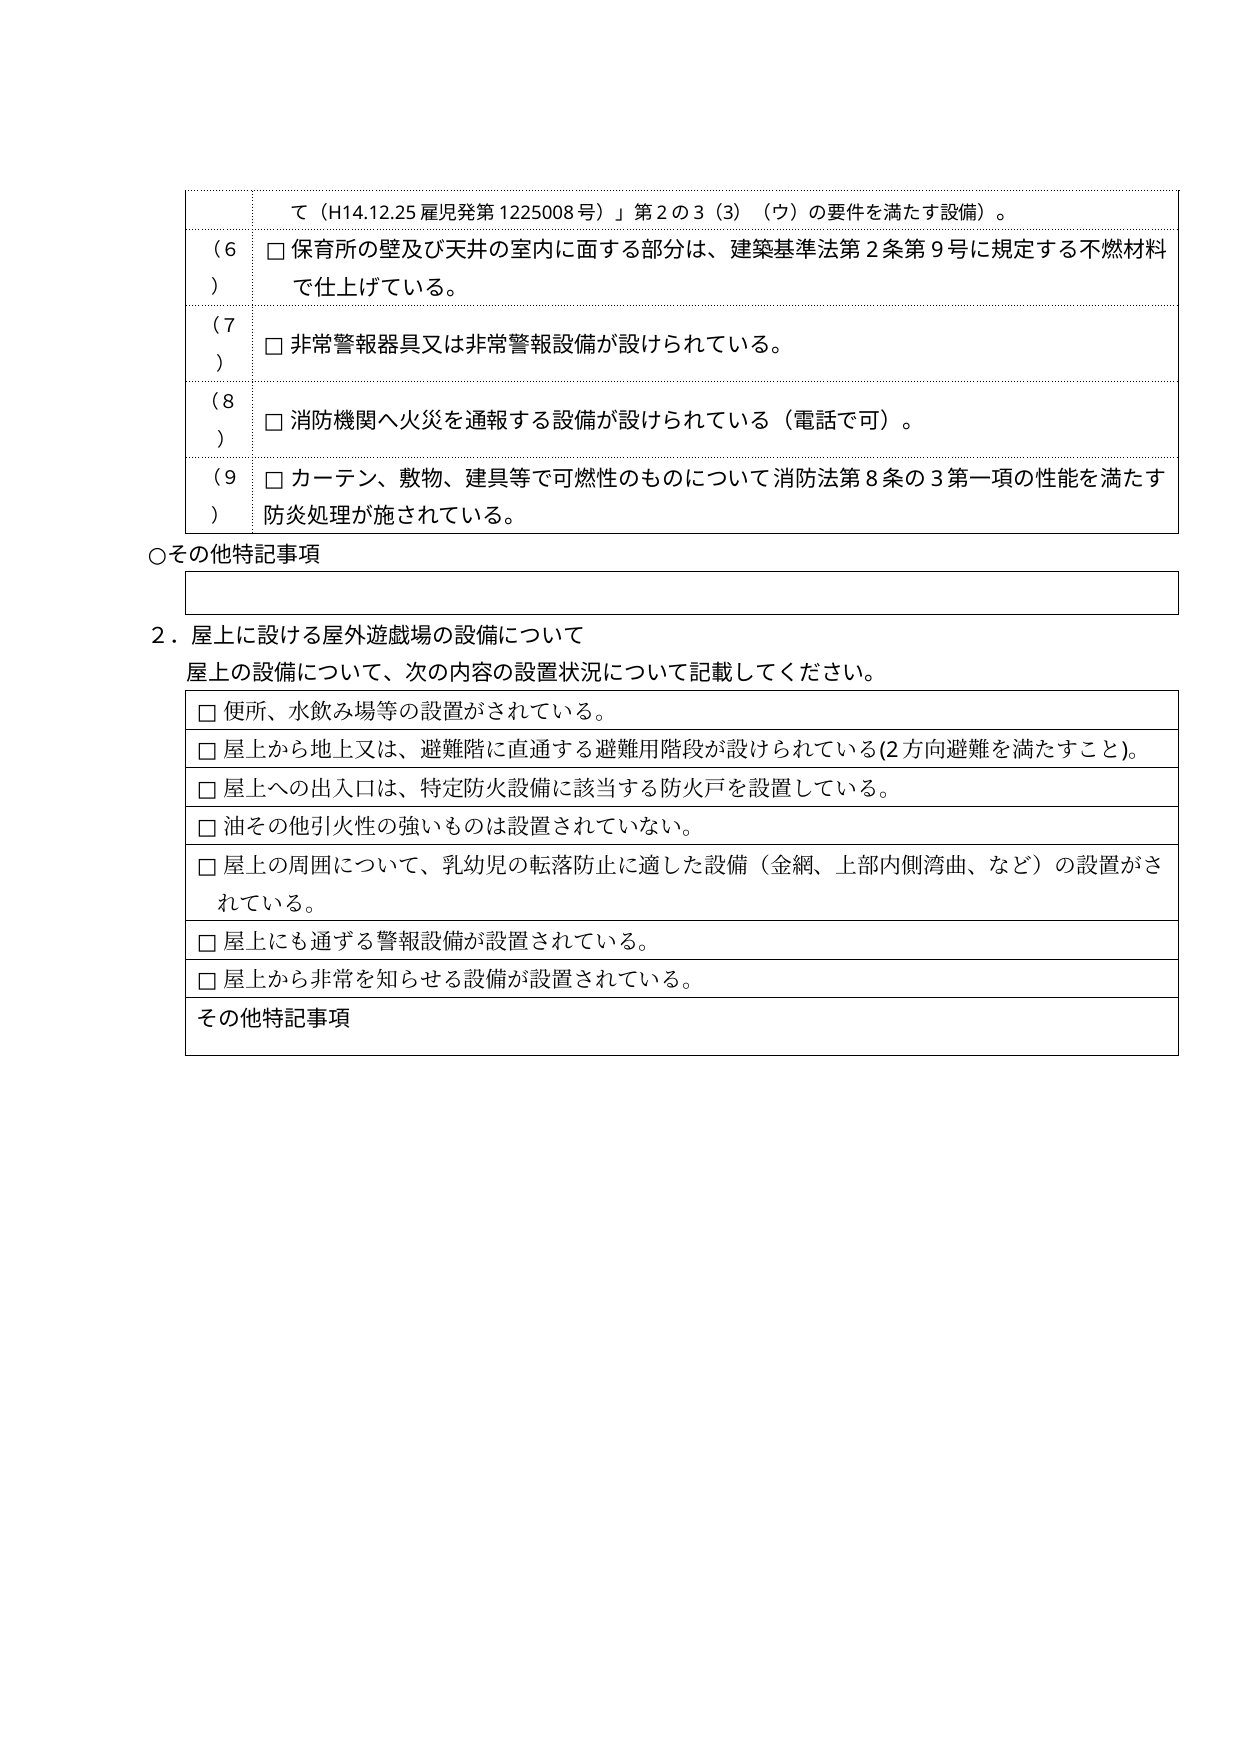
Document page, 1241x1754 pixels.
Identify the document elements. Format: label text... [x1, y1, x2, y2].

table_header □ 便所、水飲み場等の設置がされている。 [186, 691, 1178, 728]
table_cell □ 屋上への出入口は、特定防火設備に該当する防火戸を設置している。 [186, 768, 1178, 806]
table_header [186, 572, 1178, 614]
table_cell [252, 190, 1178, 228]
table_cell □ 屋上から地上又は、避難階に直通する避難用階段が設けられている(2方向避難を満たすこと)。 [186, 730, 1178, 767]
table_cell その他特記事項 [186, 998, 1178, 1055]
table_cell （８） [186, 381, 252, 457]
table_cell □ カーテン、敷物、建具等で可燃性のものについて消防法第8条の3第一項の性能を満たす防炎処理が施されている。 [252, 457, 1178, 533]
table_cell （５） [186, 190, 252, 228]
text 屋上の設備について、次の内容の設置状況について記載してください。 [172, 652, 1122, 690]
table_cell □ 保育所の壁及び天井の室内に面する部分は、建築基準法第2条第9号に規定する不燃材料で仕上げている。 [252, 229, 1178, 304]
table_cell （９） [186, 457, 252, 533]
table_cell （７） [186, 305, 252, 381]
table_cell □ 屋上にも通ずる警報設備が設置されている。 [186, 921, 1178, 959]
table_cell □ 屋上から非常を知らせる設備が設置されている。 [186, 960, 1178, 997]
text ○その他特記事項 [148, 534, 1122, 571]
table_cell □ 屋上の周囲について、乳幼児の転落防止に適した設備（金網、上部内側湾曲、など）の設置がされている。 [186, 845, 1178, 920]
table_cell □ 非常警報器具又は非常警報設備が設けられている。 [252, 305, 1178, 381]
table_cell □ 消防機関へ火災を通報する設備が設けられている（電話で可）。 [252, 381, 1178, 457]
text ２．屋上に設ける屋外遊戯場の設備について [148, 615, 1122, 652]
table_cell （６） [186, 229, 252, 304]
table_cell □ 油その他引火性の強いものは設置されていない。 [186, 807, 1178, 844]
